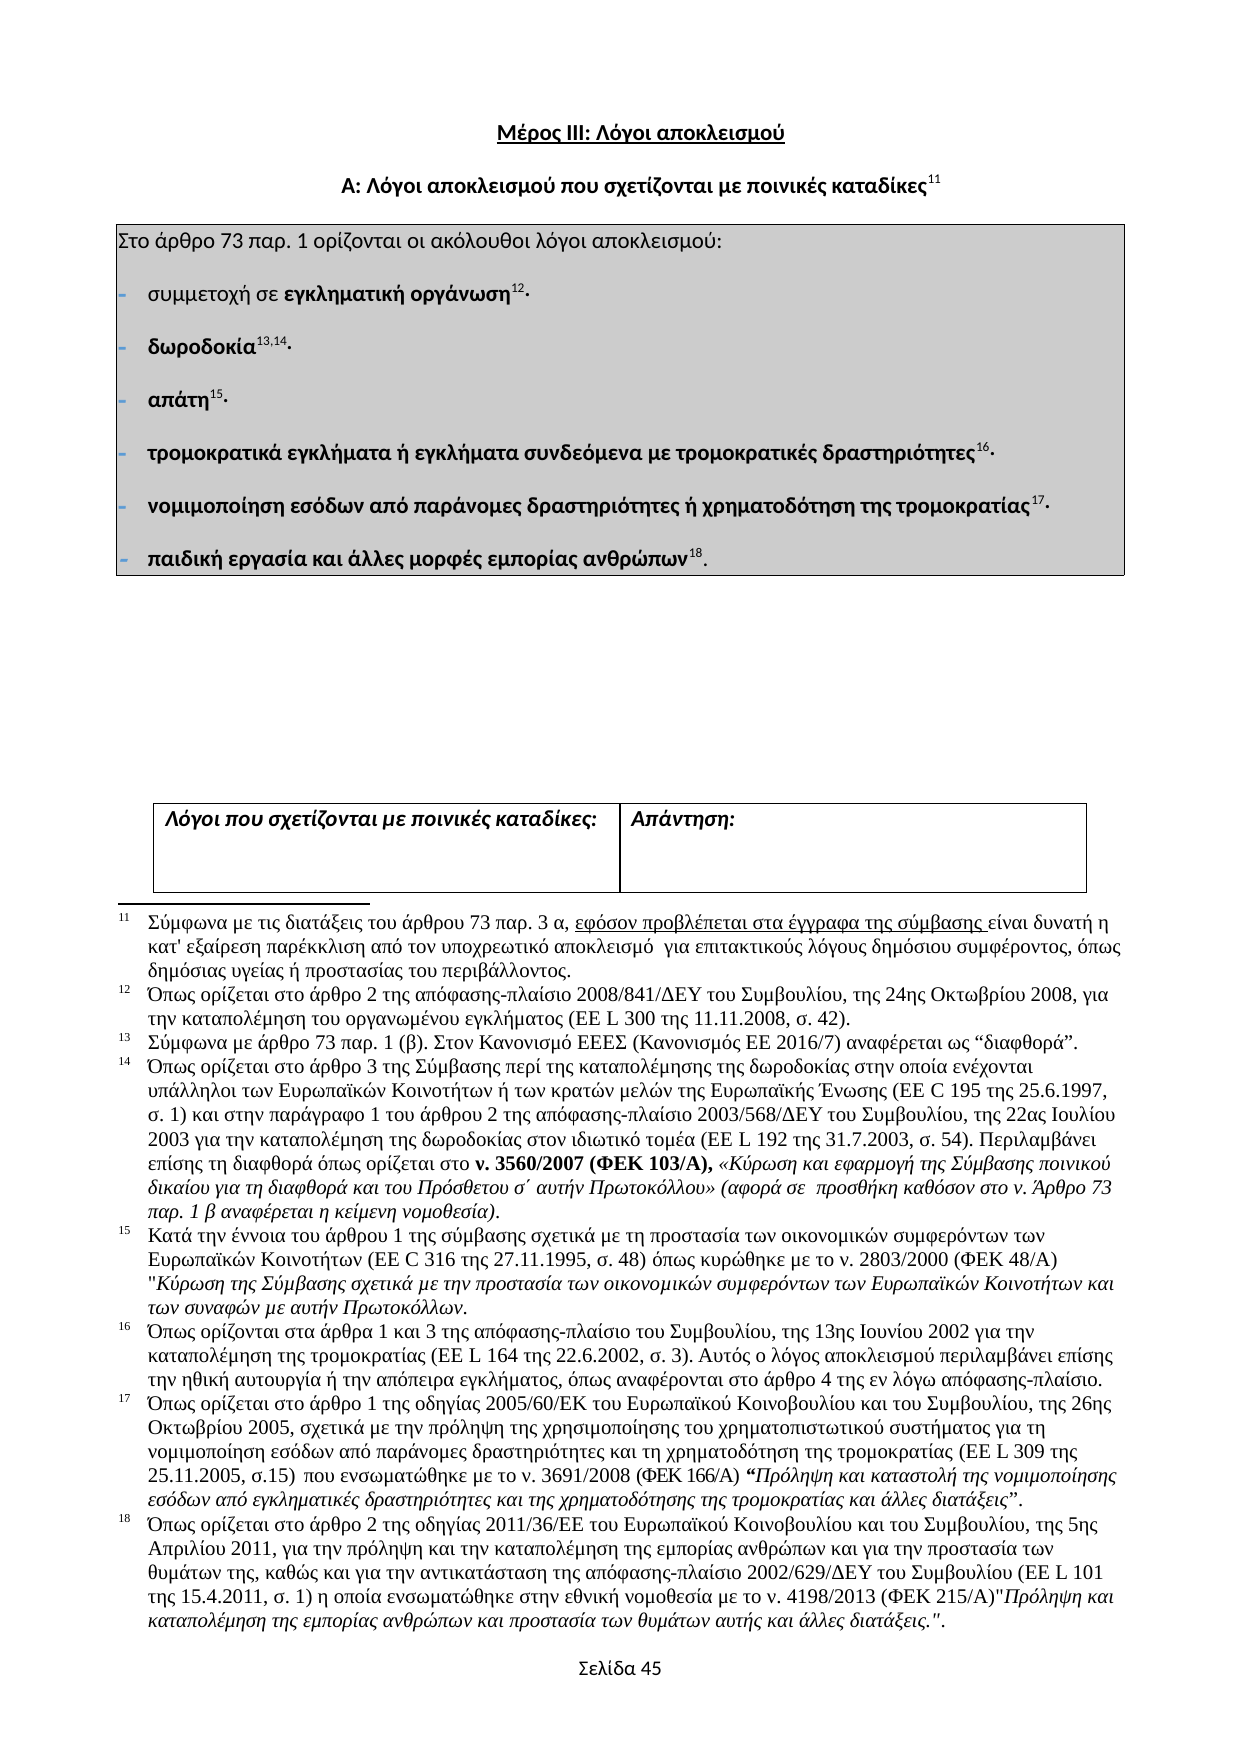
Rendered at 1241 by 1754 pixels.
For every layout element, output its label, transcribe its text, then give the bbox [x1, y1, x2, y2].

text Α: Λόγοι αποκλεισμού που σχετίζονται με ποινικές καταδίκες [118, 171, 1122, 199]
list τρομοκρατικά εγκλήματα ή εγκλήματα συνδεόμενα με τρομοκρατικές δραστηριότητες· [117, 436, 1124, 467]
list απάτη· [117, 383, 1124, 413]
text Μέρος III: Λόγοι αποκλεισμού [118, 118, 1122, 146]
list συμμετοχή σε εγκληματική οργάνωση· [117, 277, 1124, 307]
table_header Λόγοι που σχετίζονται με ποινικές καταδίκες: [154, 804, 619, 892]
list δωροδοκία,· [117, 330, 1124, 361]
list παιδική εργασία και άλλες μορφές εμπορίας ανθρώπων. [117, 542, 1124, 575]
list νομιμοποίηση εσόδων από παράνομες δραστηριότητες ή χρηματοδότηση της τρομοκρατίας· [117, 489, 1124, 519]
text Στο άρθρο 73 παρ. 1 ορίζονται οι ακόλουθοι λόγοι αποκλεισμού: [117, 225, 1124, 254]
table_header Απάντηση: [621, 804, 1086, 892]
